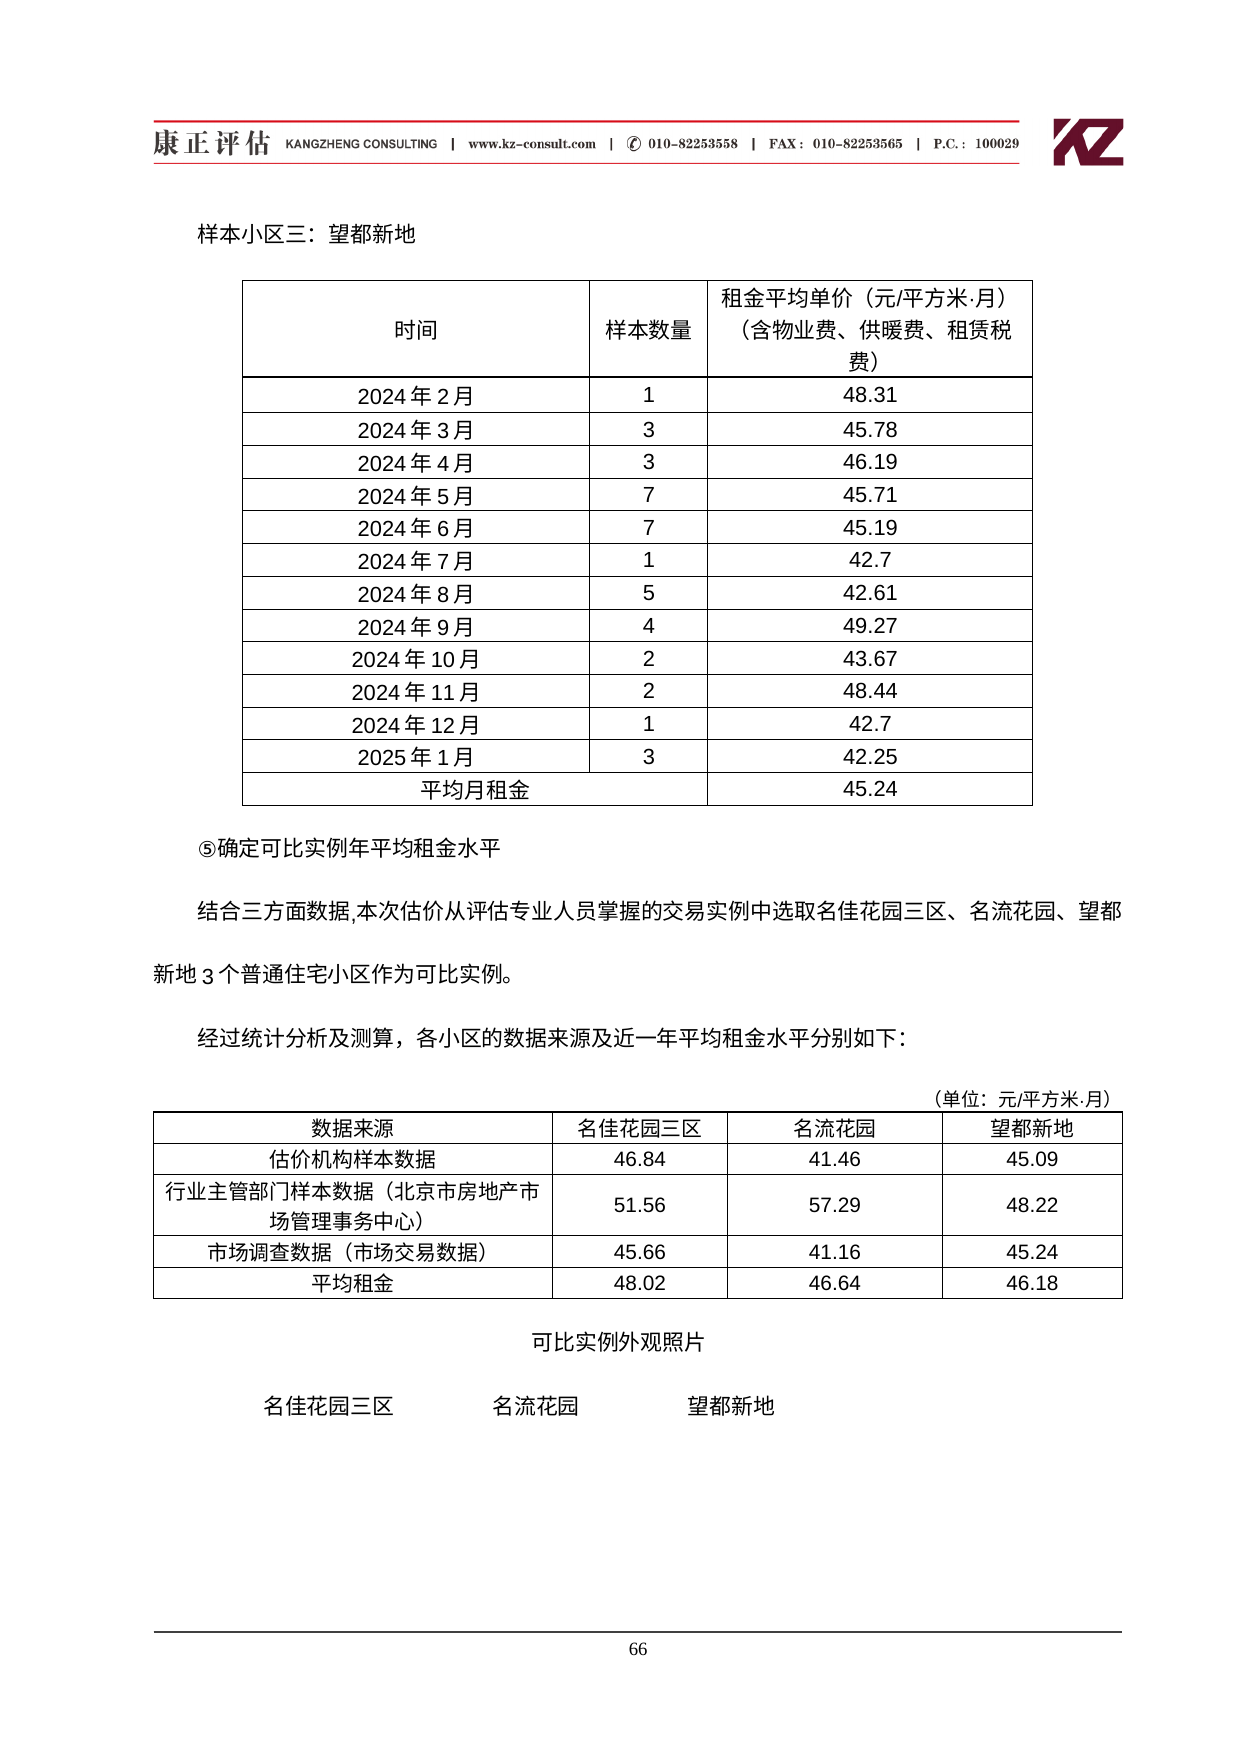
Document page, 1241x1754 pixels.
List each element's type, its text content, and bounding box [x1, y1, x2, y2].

table_cell 估价机构样本数据 [154, 1144, 552, 1174]
table_cell 48.44 [708, 675, 1032, 707]
table_cell 45.78 [708, 413, 1032, 445]
table_cell 49.27 [708, 610, 1032, 641]
text 经过统计分析及测算，各小区的数据来源及近一年平均租金水平分别如下： [153, 1021, 1122, 1052]
table_cell 2024年5月 [243, 479, 589, 510]
table_cell 2 [590, 675, 707, 707]
table_cell 46.64 [728, 1268, 942, 1298]
table_cell 2024年8月 [243, 577, 589, 608]
table_cell 1 [590, 544, 707, 576]
table_cell 2024年9月 [243, 610, 589, 641]
table_cell 51.56 [553, 1175, 727, 1235]
table_header 名佳花园三区 [553, 1113, 727, 1143]
table_cell 2024年6月 [243, 511, 589, 543]
table_header 租金平均单价（元/平方米·月）（含物业费、供暖费、租赁税费） [708, 281, 1032, 376]
table_cell 3 [590, 446, 707, 478]
table_cell 3 [590, 413, 707, 445]
table_cell 2 [590, 642, 707, 674]
text 可比实例外观照片 [153, 1325, 1084, 1357]
table_cell 市场调查数据（市场交易数据） [154, 1236, 552, 1267]
table_cell 42.7 [708, 544, 1032, 576]
table_cell 45.09 [943, 1144, 1122, 1174]
picture [153, 118, 1124, 166]
table_cell 48.22 [943, 1175, 1122, 1235]
table_cell 2024年12月 [243, 708, 589, 739]
table_cell 42.7 [708, 708, 1032, 739]
table_cell 46.19 [708, 446, 1032, 478]
table_cell 41.46 [728, 1144, 942, 1174]
table_cell 45.66 [553, 1236, 727, 1267]
table_cell 41.16 [728, 1236, 942, 1267]
table_cell 平均月租金 [243, 773, 707, 805]
table_cell 3 [590, 740, 707, 772]
text 结合三方面数据,本次估价从评估专业人员掌握的交易实例中选取名佳花园三区、名流花园、望都新地3个普通住宅小区作为可比实例。 [153, 894, 1122, 989]
table_cell 43.67 [708, 642, 1032, 674]
table_header 样本数量 [590, 281, 707, 376]
table_cell 2025年1月 [243, 740, 589, 772]
table_header 时间 [243, 281, 589, 376]
table_cell 48.02 [553, 1268, 727, 1298]
table_cell 42.25 [708, 740, 1032, 772]
text ⑤确定可比实例年平均租金水平 [153, 831, 1122, 862]
table_cell 2024年10月 [243, 642, 589, 674]
table_cell 46.18 [943, 1268, 1122, 1298]
table_cell 1 [590, 378, 707, 412]
table_cell 7 [590, 511, 707, 543]
table_cell 平均租金 [154, 1268, 552, 1298]
table_cell 2024年4月 [243, 446, 589, 478]
table_cell 2024年11月 [243, 675, 589, 707]
table_cell 48.31 [708, 378, 1032, 412]
text （单位：元/平方米·月） [153, 1084, 1122, 1111]
table_cell 2024年7月 [243, 544, 589, 576]
table_cell 46.84 [553, 1144, 727, 1174]
table_cell 5 [590, 577, 707, 608]
table_header 名流花园 [728, 1113, 942, 1143]
table_header 望都新地 [943, 1113, 1122, 1143]
table_cell 42.61 [708, 577, 1032, 608]
table_cell 7 [590, 479, 707, 510]
table_cell 45.71 [708, 479, 1032, 510]
table_header 数据来源 [154, 1113, 552, 1143]
table_cell 4 [590, 610, 707, 641]
table_cell 45.24 [708, 773, 1032, 805]
table_cell 45.19 [708, 511, 1032, 543]
table_cell 45.24 [943, 1236, 1122, 1267]
table_cell 1 [590, 708, 707, 739]
table_cell 2024年3月 [243, 413, 589, 445]
text 名佳花园三区 名流花园 望都新地 [153, 1389, 1122, 1420]
table_cell 2024年2月 [243, 378, 589, 412]
table_cell 行业主管部门样本数据（北京市房地产市场管理事务中心） [154, 1175, 552, 1235]
table_cell 57.29 [728, 1175, 942, 1235]
text 样本小区三：望都新地 [153, 217, 1122, 249]
